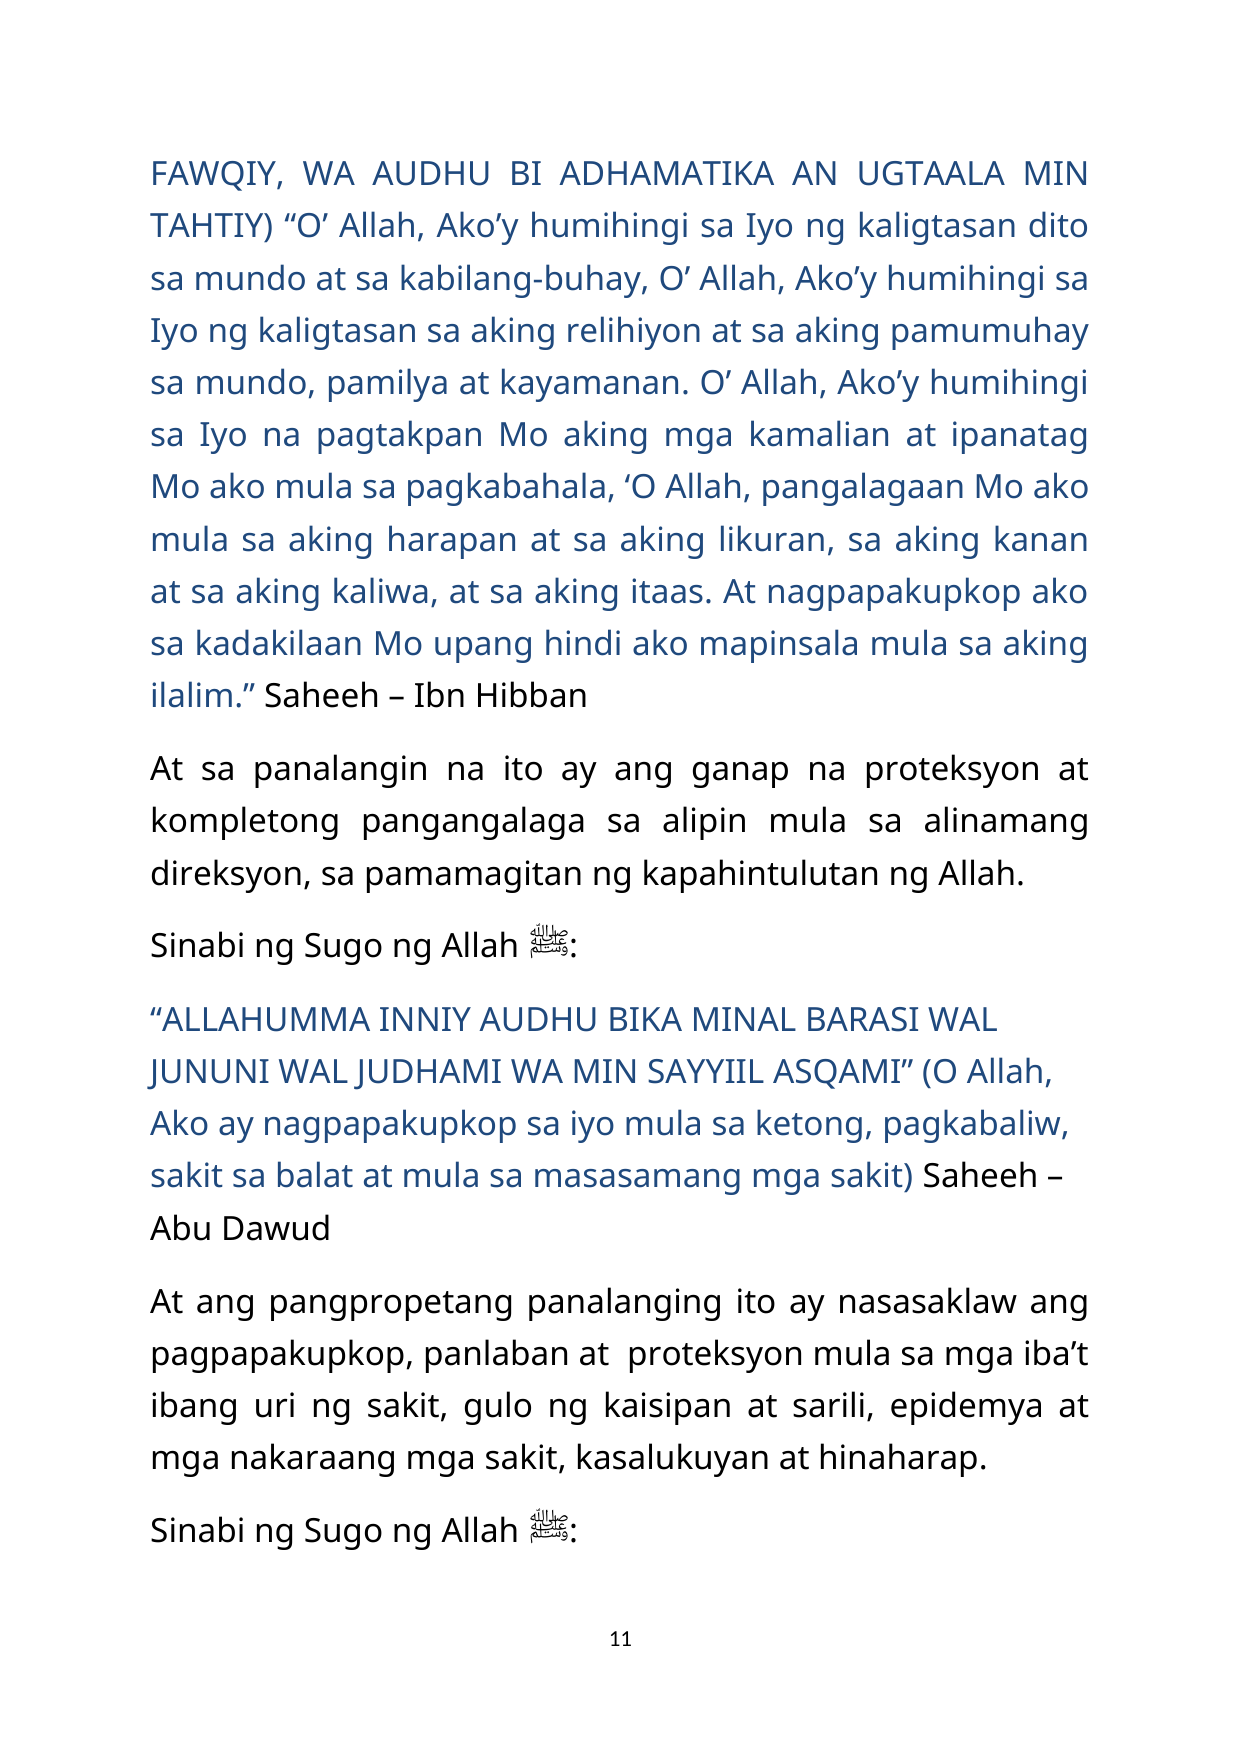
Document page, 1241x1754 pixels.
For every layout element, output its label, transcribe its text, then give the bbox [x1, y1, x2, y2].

text Sinabi ng Sugo ng Allah ﷺ: [150, 922, 1090, 968]
text “ALLAHUMMA INNIY AUDHU BIKA MINAL BARASI WAL JUNUNI WAL JUDHAMI WA MIN SAYYIIL ASQAMI” (O Allah, Ako ay nagpapakupkop sa iyo mula sa ketong, pagkabaliw, sakit sa balat at mula sa masasamang mga sakit) Saheeh – Abu Dawud [150, 996, 1090, 1250]
text At ang pangpropetang panalanging ito ay nasasaklaw ang pagpapakupkop, panlaban at proteksyon mula sa mga iba’t ibang uri ng sakit, gulo ng kaisipan at sarili, epidemya at mga nakaraang mga sakit, kasalukuyan at hinaharap. [150, 1277, 1090, 1479]
text At sa panalangin na ito ay ang ganap na proteksyon at kompletong pangangalaga sa alipin mula sa alinamang direksyon, sa pamamagitan ng kapahintulutan ng Allah. [150, 745, 1090, 895]
text Sinabi ng Sugo ng Allah ﷺ: [150, 1507, 1090, 1553]
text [150, 150, 1090, 717]
